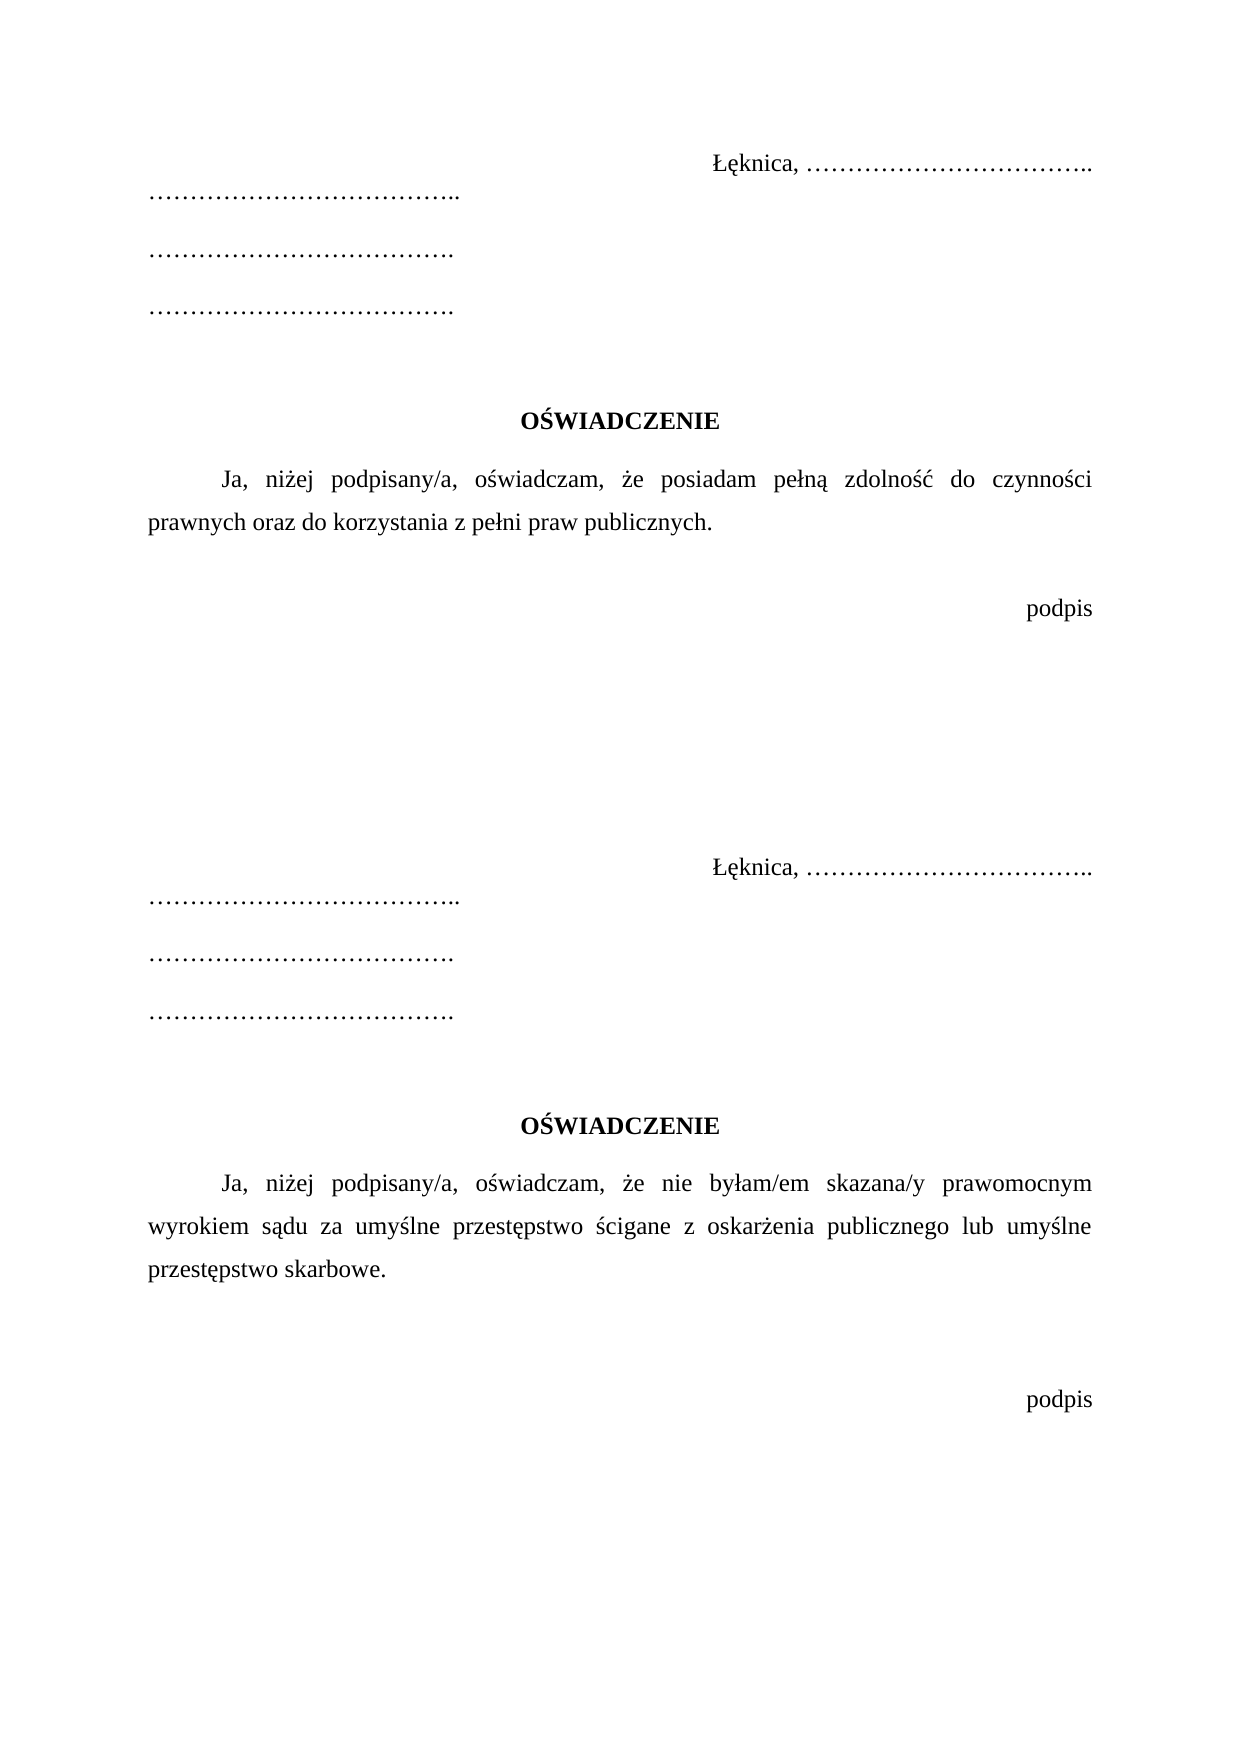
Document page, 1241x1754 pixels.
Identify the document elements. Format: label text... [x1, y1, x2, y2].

text podpis [148, 593, 1093, 622]
text podpis [148, 1384, 1093, 1413]
text ………………………………. [148, 938, 1093, 967]
text ………………………………. [148, 291, 1093, 320]
text ………………………………. [148, 996, 1093, 1024]
text ………………………………. [148, 234, 1093, 263]
text ……………………………….. [148, 881, 1093, 909]
text OŚWIADCZENIE [148, 1111, 1093, 1139]
text OŚWIADCZENIE [148, 406, 1093, 435]
text ……………………………….. [148, 176, 1093, 205]
text Łęknica, …………………………….. [148, 852, 1093, 881]
text Ja, niżej podpisany/a, oświadczam, że nie byłam/em skazana/y prawomocnym wyrokiem sądu za umyślne przestępstwo ścigane z oskarżenia publicznego lub umyślne przestępstwo skarbowe. [148, 1168, 1093, 1283]
text Łęknica, …………………………….. [148, 148, 1093, 176]
text Ja, niżej podpisany/a, oświadczam, że posiadam pełną zdolność do czynności prawnych oraz do korzystania z pełni praw publicznych. [148, 464, 1093, 536]
